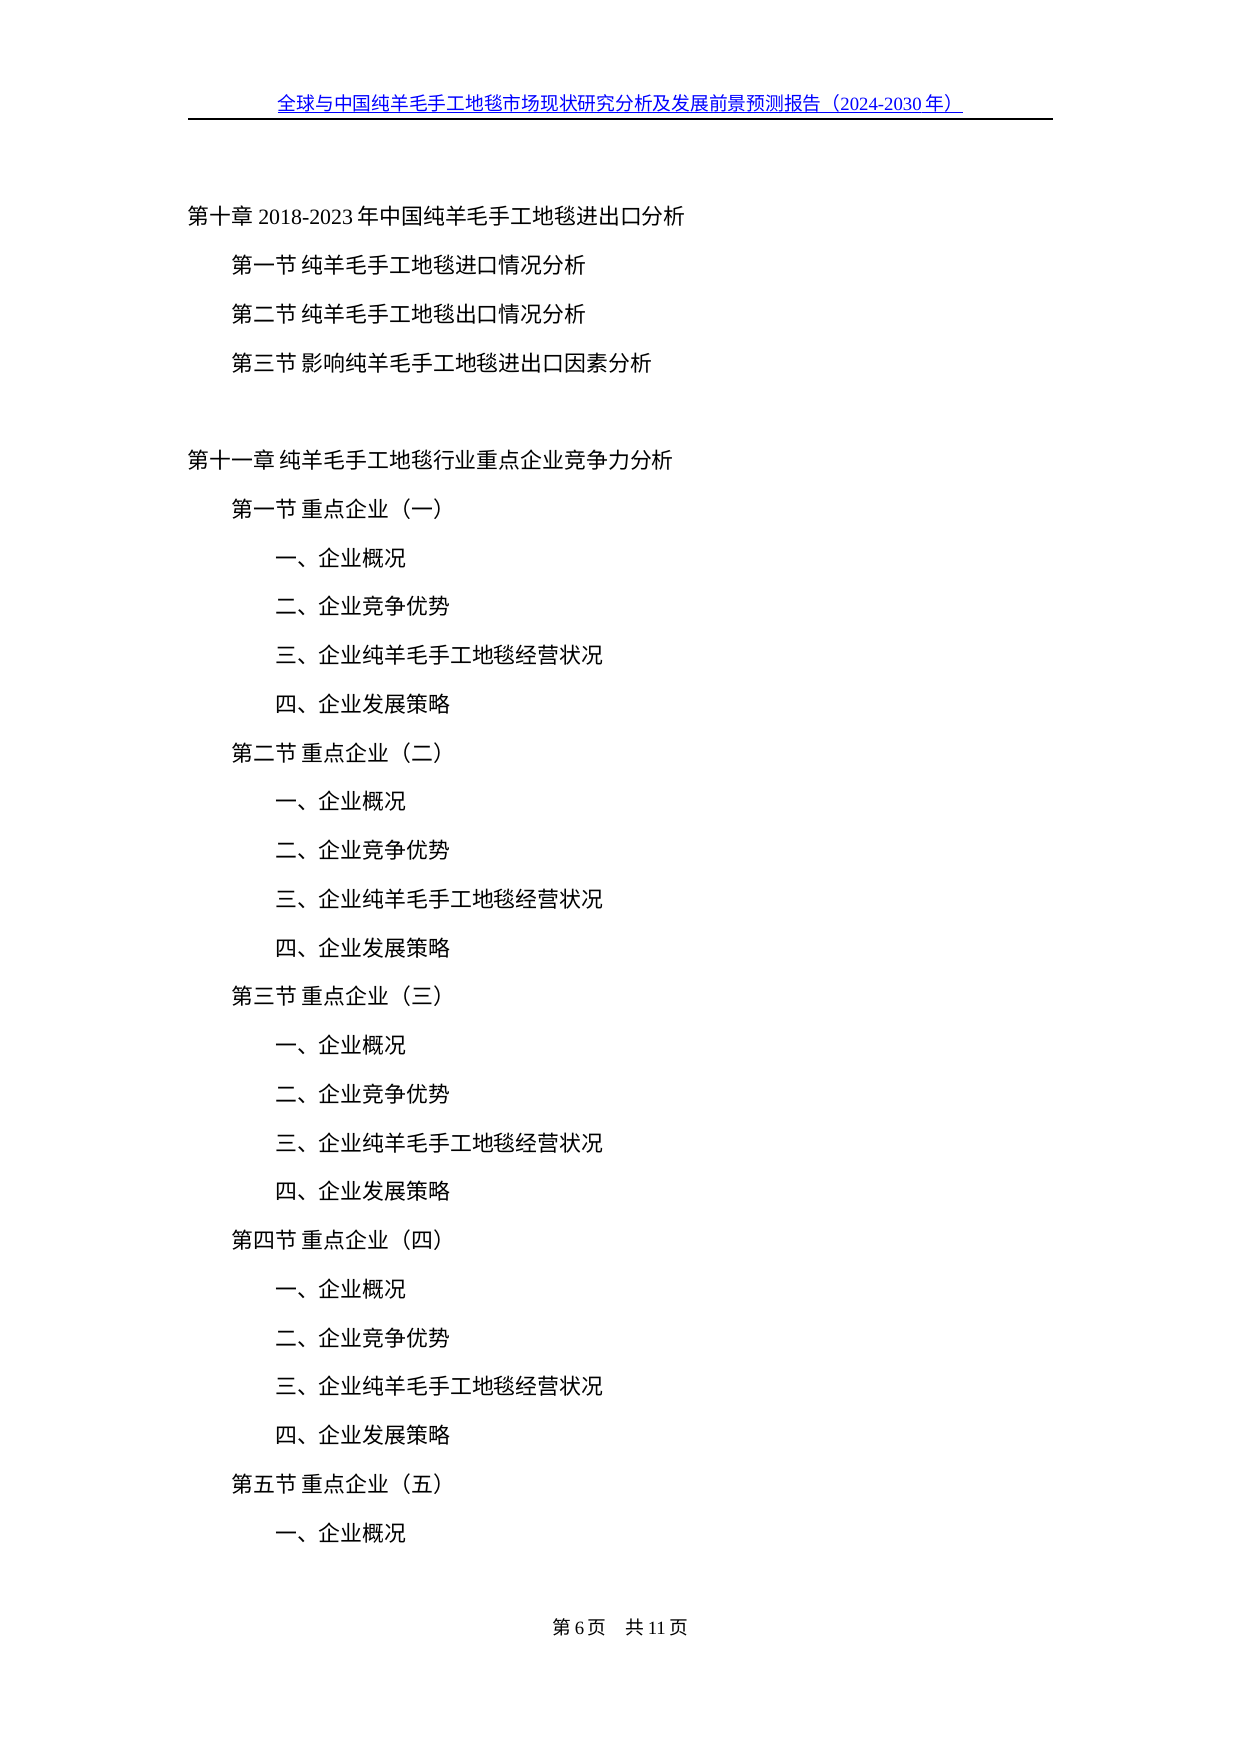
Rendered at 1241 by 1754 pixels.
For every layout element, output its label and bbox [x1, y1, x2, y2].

text [187, 150, 1053, 1548]
